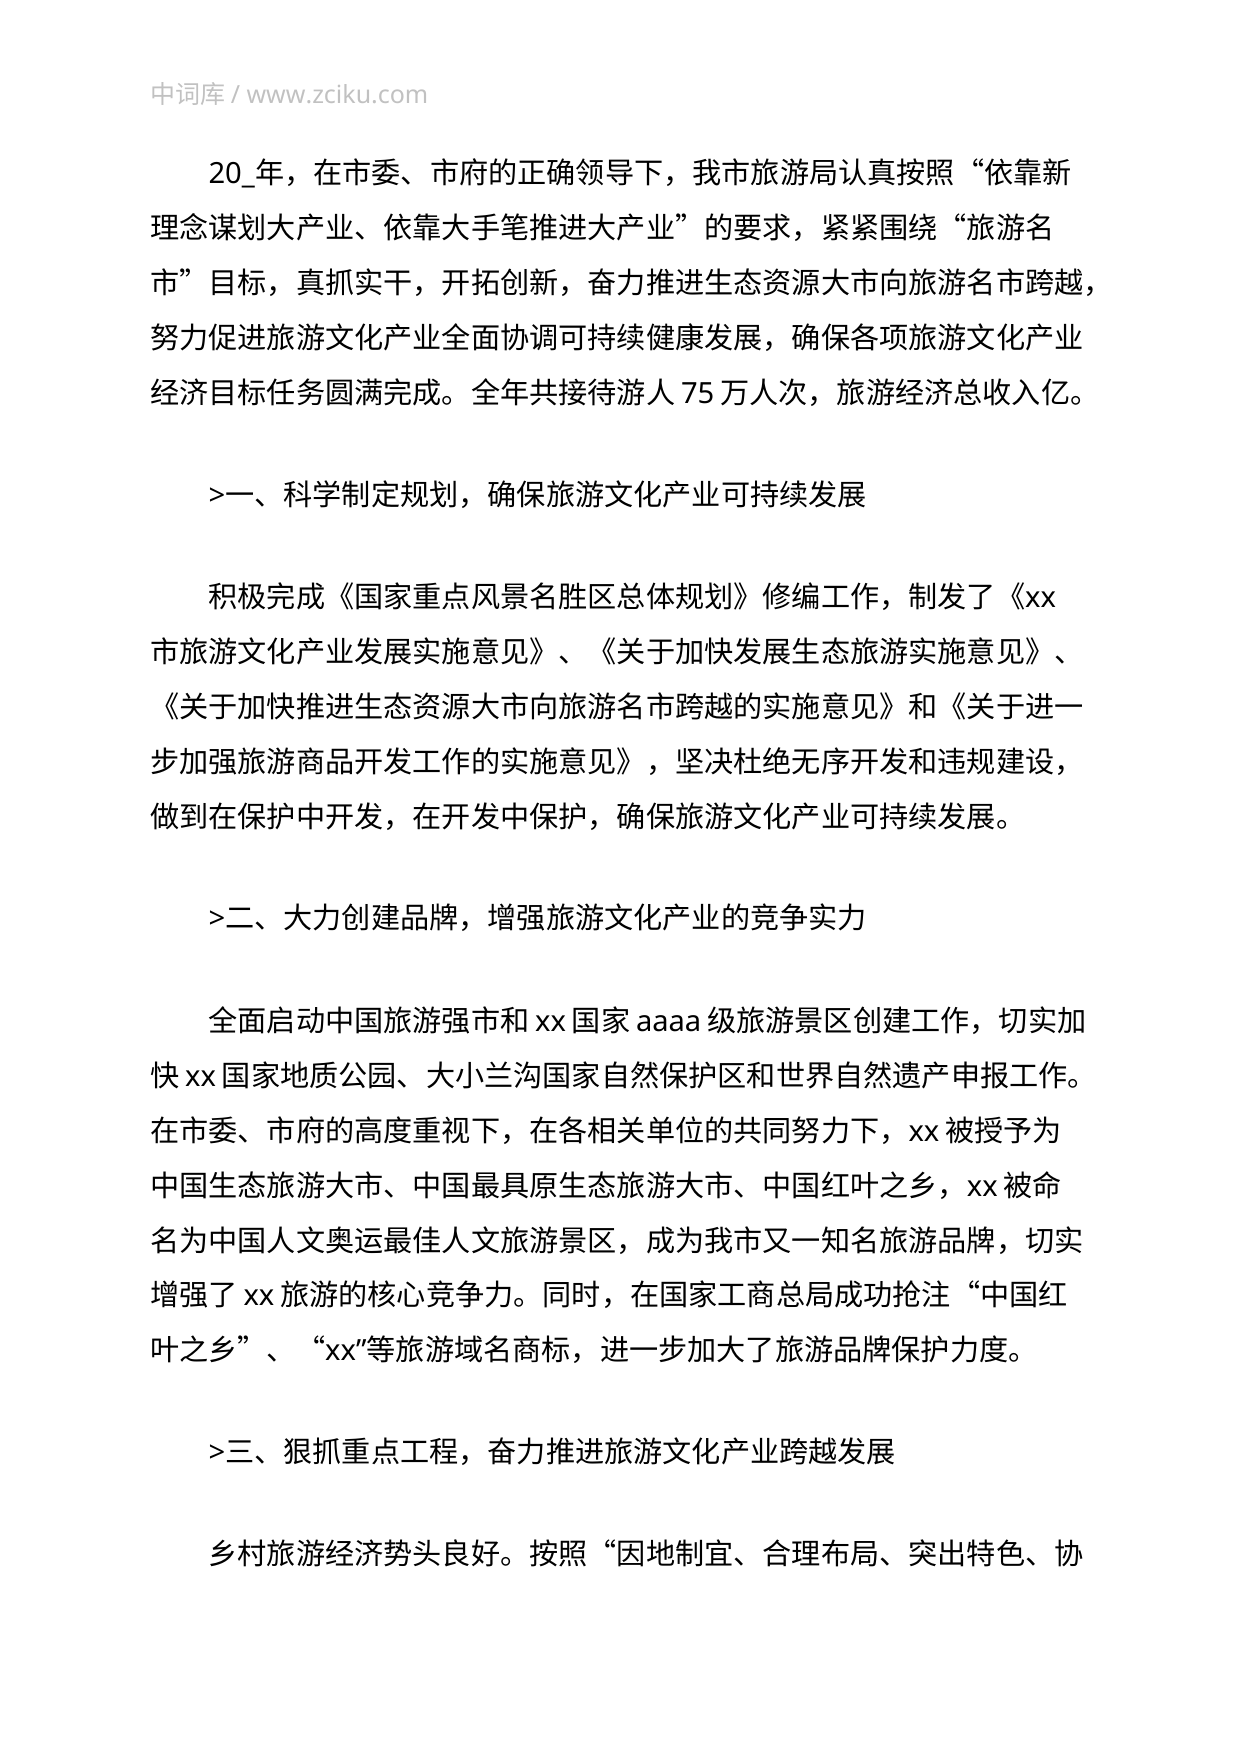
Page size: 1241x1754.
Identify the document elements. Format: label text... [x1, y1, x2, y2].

text >三、狠抓重点工程，奋力推进旅游文化产业跨越发展 [150, 1429, 1090, 1471]
text 20_年，在市委、市府的正确领导下，我市旅游局认真按照“依靠新理念谋划大产业、依靠大手笔推进大产业”的要求，紧紧围绕“旅游名市”目标，真抓实干，开拓创新，奋力推进生态资源大市向旅游名市跨越，努力促进旅游文化产业全面协调可持续健康发展，确保各项旅游文化产业经济目标任务圆满完成。全年共接待游人75万人次，旅游经济总收入亿。 [150, 150, 1090, 412]
text 全面启动中国旅游强市和xx国家aaaa级旅游景区创建工作，切实加快xx国家地质公园、大小兰沟国家自然保护区和世界自然遗产申报工作。在市委、市府的高度重视下，在各相关单位的共同努力下，xx被授予为中国生态旅游大市、中国最具原生态旅游大市、中国红叶之乡，xx被命名为中国人文奥运最佳人文旅游景区，成为我市又一知名旅游品牌，切实增强了xx旅游的核心竞争力。同时，在国家工商总局成功抢注“中国红叶之乡”、“xx”等旅游域名商标，进一步加大了旅游品牌保护力度。 [150, 997, 1090, 1369]
text >二、大力创建品牌，增强旅游文化产业的竞争实力 [150, 895, 1090, 937]
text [150, 1531, 1090, 1573]
text >一、科学制定规划，确保旅游文化产业可持续发展 [150, 472, 1090, 514]
text 积极完成《国家重点风景名胜区总体规划》修编工作，制发了《xx市旅游文化产业发展实施意见》、《关于加快发展生态旅游实施意见》、《关于加快推进生态资源大市向旅游名市跨越的实施意见》和《关于进一步加强旅游商品开发工作的实施意见》，坚决杜绝无序开发和违规建设，做到在保护中开发，在开发中保护，确保旅游文化产业可持续发展。 [150, 574, 1090, 836]
